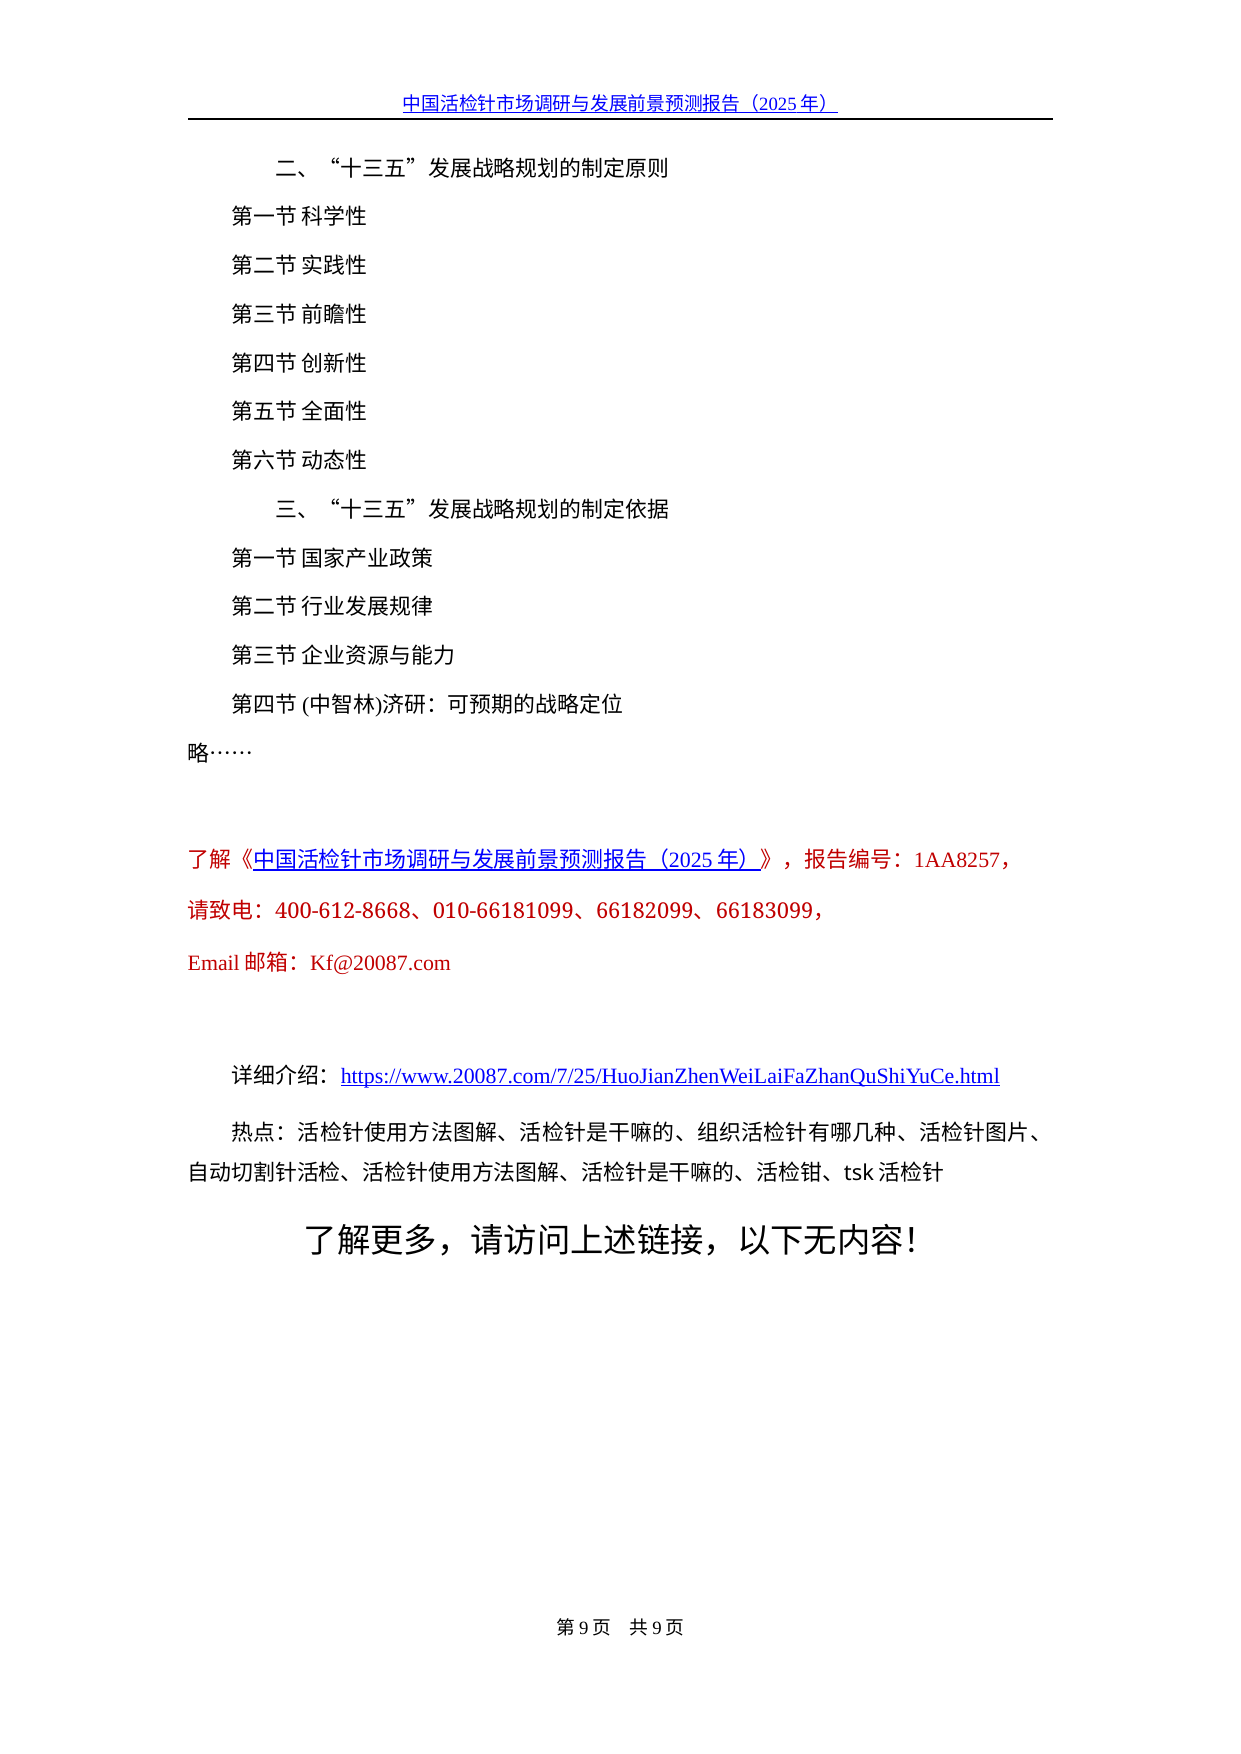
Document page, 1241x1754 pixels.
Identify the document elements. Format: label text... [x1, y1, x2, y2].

title 了解更多，请访问上述链接，以下无内容！ [187, 1205, 1053, 1270]
text 了解《中国活检针市场调研与发展前景预测报告（2025年）》，报告编号：1AA8257， [187, 842, 1053, 874]
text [187, 150, 1053, 768]
text Email邮箱：Kf@20087.com [187, 945, 1053, 977]
text 热点：活检针使用方法图解、活检针是干嘛的、组织活检针有哪几种、活检针图片、自动切割针活检、活检针使用方法图解、活检针是干嘛的、活检钳、tsk活检针 [187, 1114, 1053, 1187]
text 请致电：400-612-8668、010-66181099、66182099、66183099， [187, 893, 1053, 926]
text 详细介绍：https://www.20087.com/7/25/HuoJianZhenWeiLaiFaZhanQuShiYuCe.html [187, 1058, 1053, 1090]
